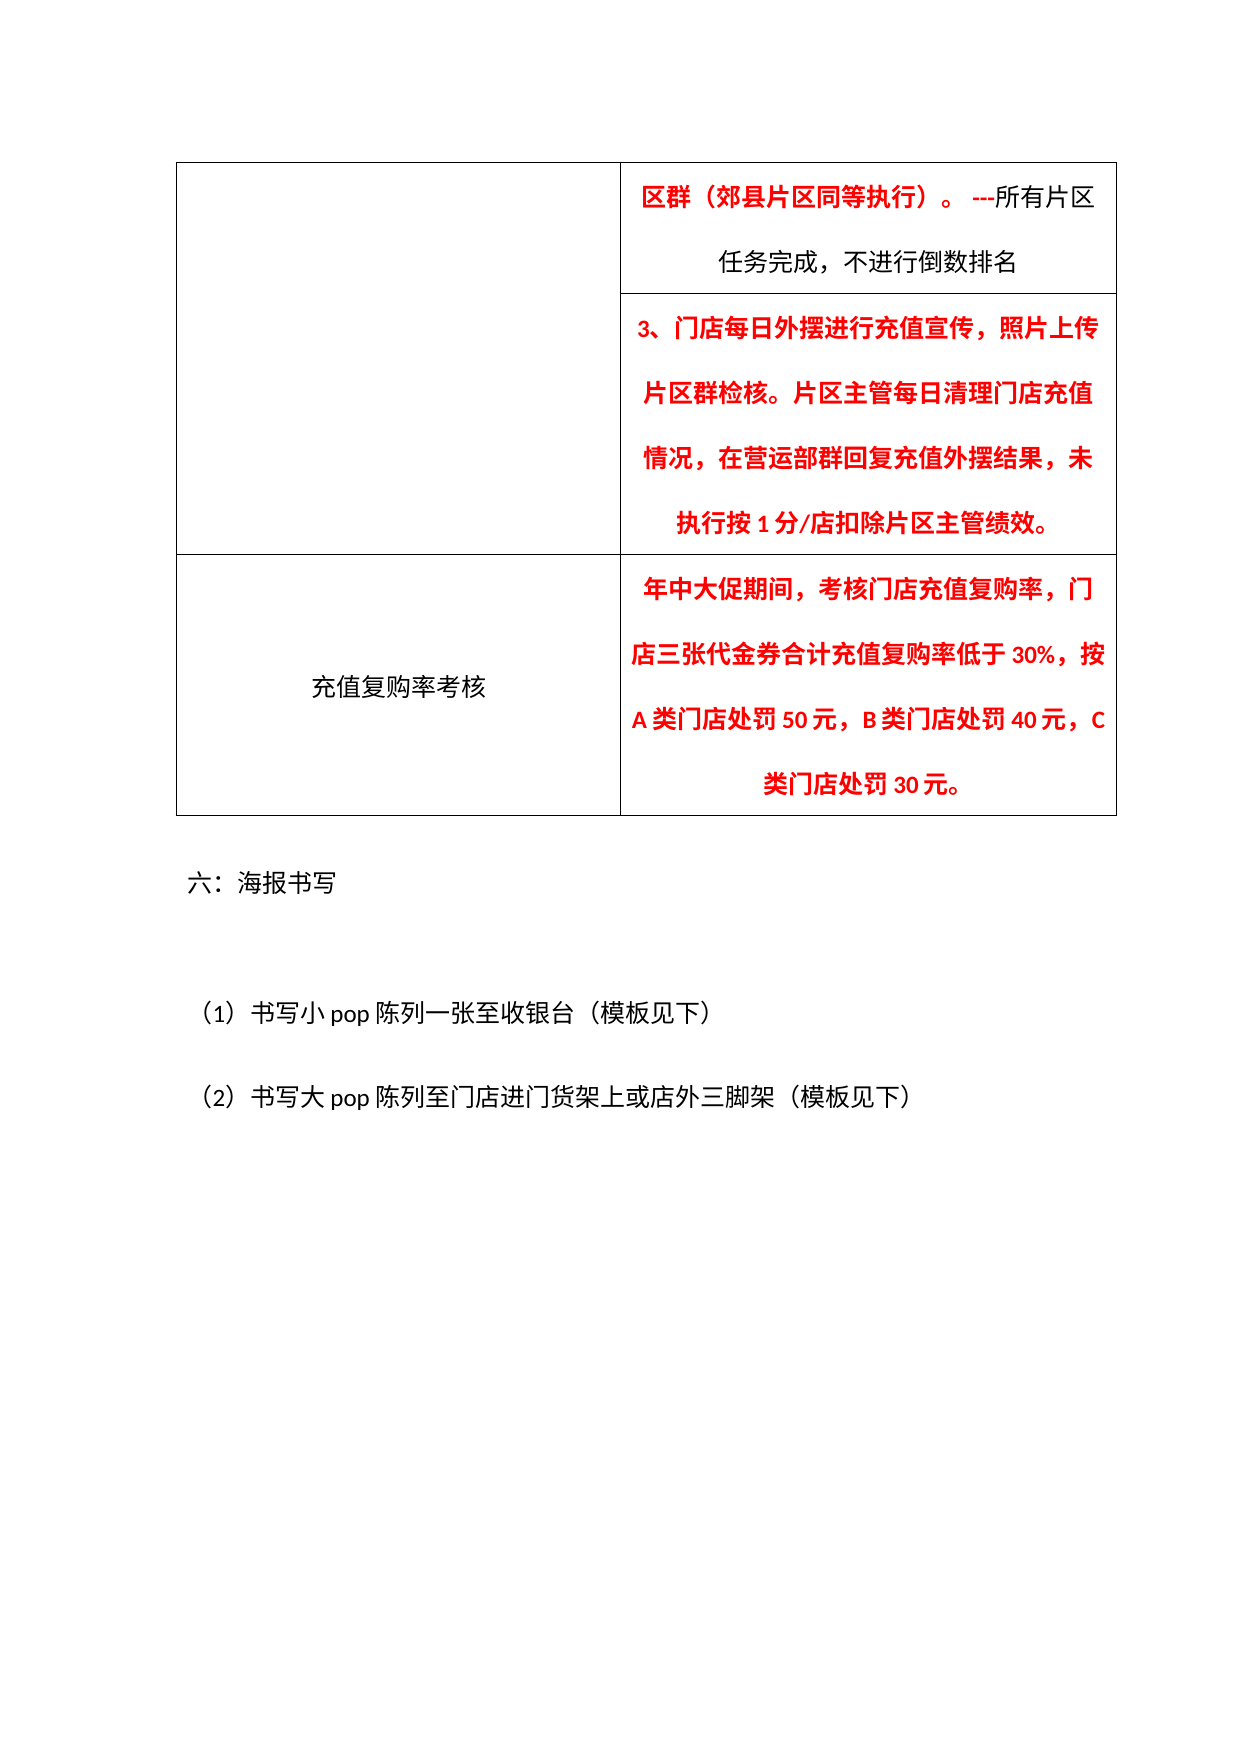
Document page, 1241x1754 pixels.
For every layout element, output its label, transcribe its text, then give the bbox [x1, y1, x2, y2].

list 六：海报书写 [187, 849, 1053, 914]
table_cell 年中大促期间，考核门店充值复购率，门店三张代金券合计充值复购率低于30%，按A类门店处罚50元，B类门店处罚40元，C类门店处罚30元。 [621, 555, 1116, 815]
list 书写大pop陈列至门店进门货架上或店外三脚架（模板见下） [187, 1063, 1053, 1128]
table_cell 3、门店每日外摆进行充值宣传，照片上传片区群检核。片区主管每日清理门店充值情况，在营运部群回复充值外摆结果，未执行按1分/店扣除片区主管绩效。 [621, 294, 1116, 554]
table_cell 充值复购率考核 [177, 555, 620, 815]
list 书写小pop陈列一张至收银台（模板见下） [187, 979, 1053, 1044]
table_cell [621, 163, 1116, 293]
